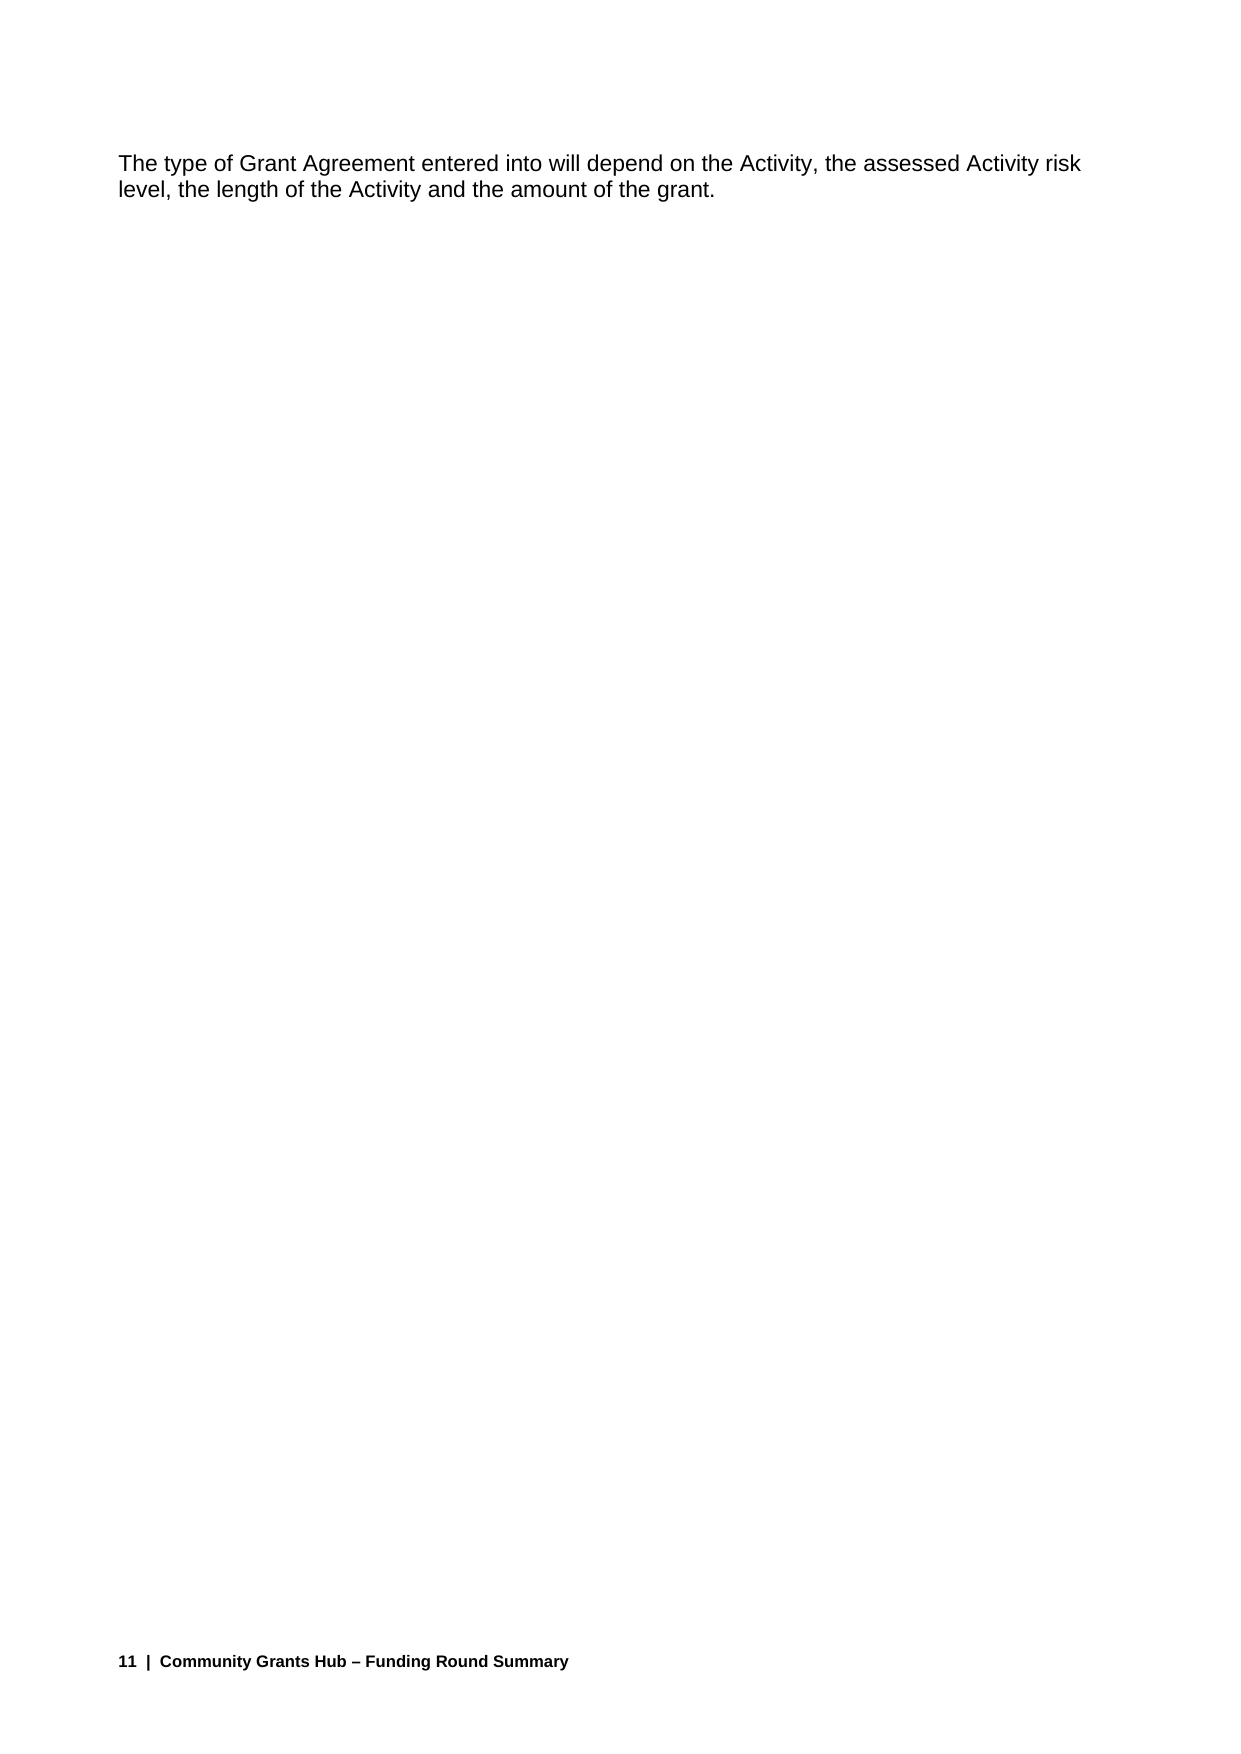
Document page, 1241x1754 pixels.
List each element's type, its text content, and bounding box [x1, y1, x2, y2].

text The type of Grant Agreement entered into will depend on the Activity, the assessed Activity risk level, the length of the Activity and the amount of the grant. [118, 150, 1122, 203]
